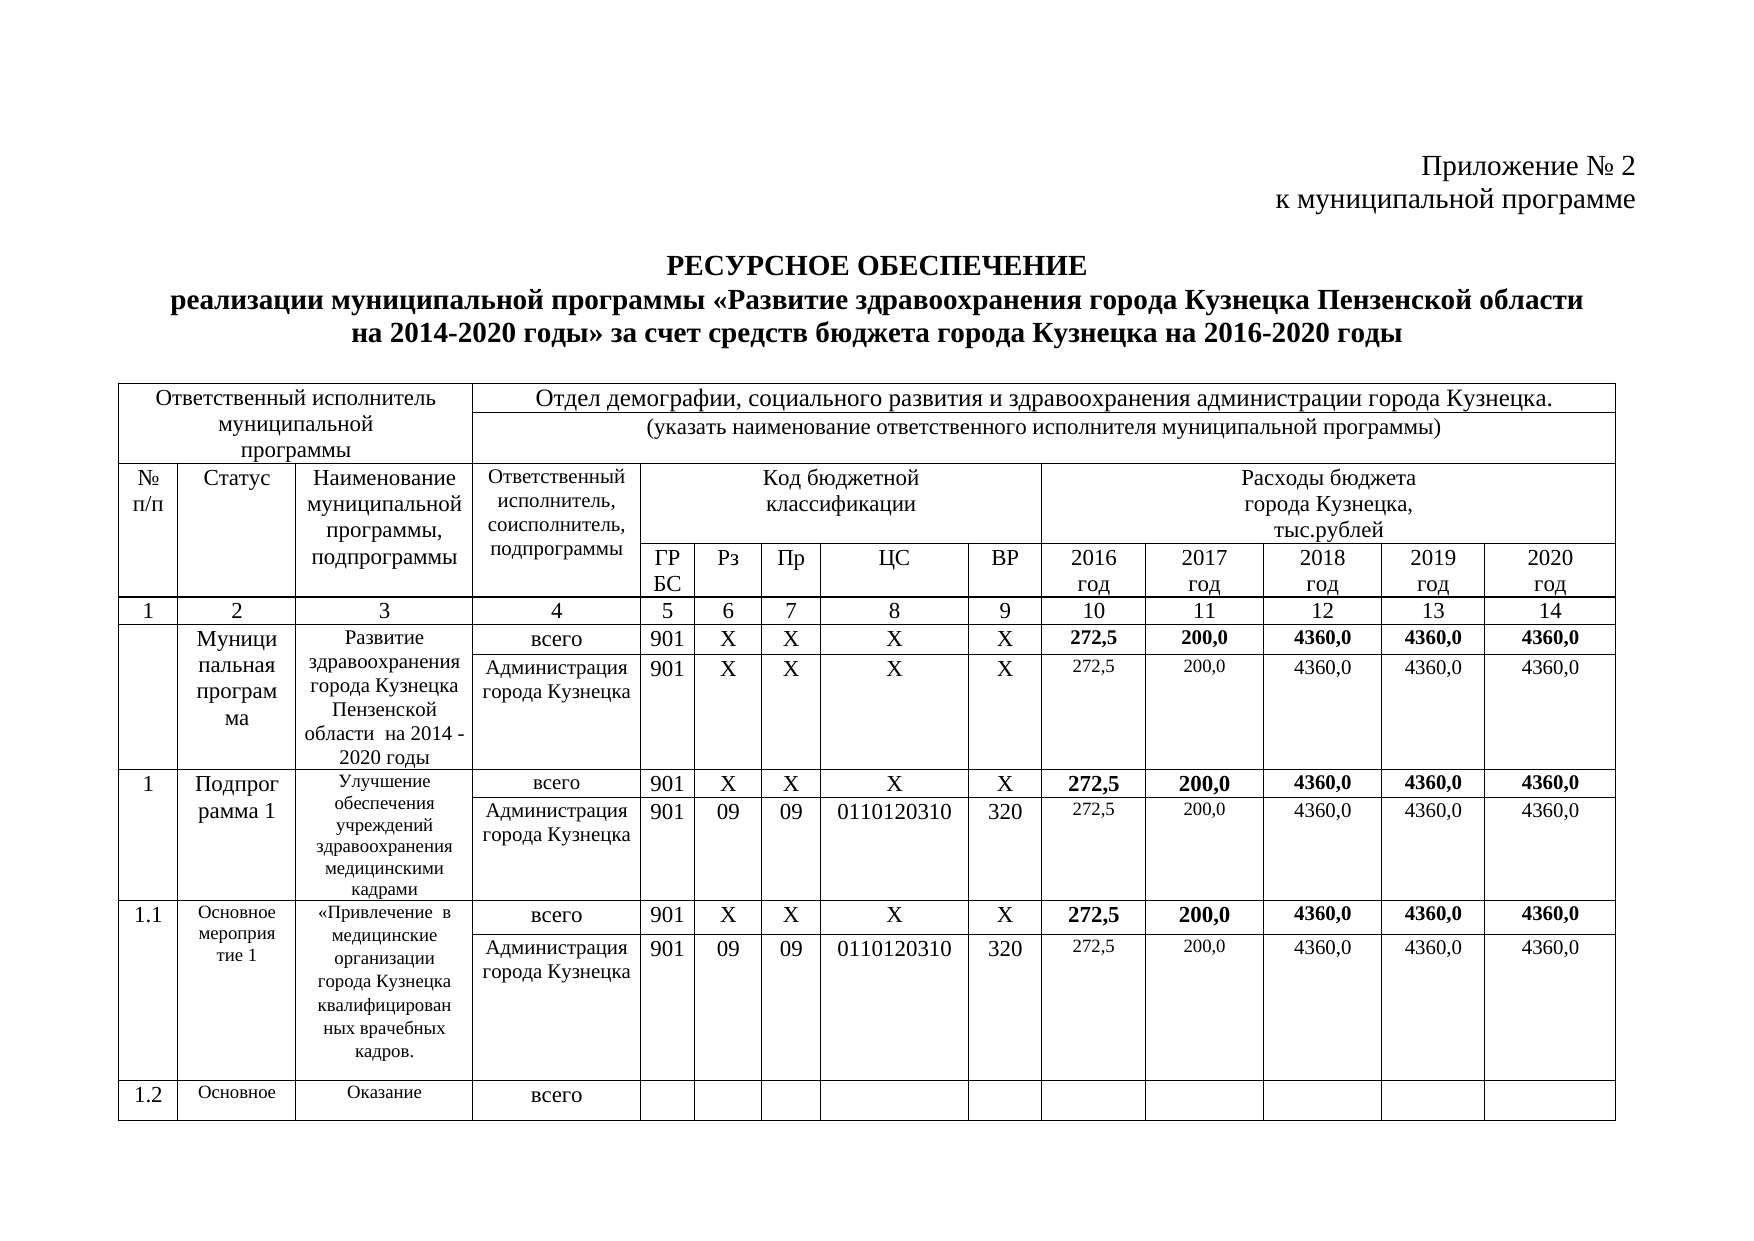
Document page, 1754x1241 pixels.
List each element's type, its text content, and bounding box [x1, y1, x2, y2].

table_cell X [695, 625, 761, 653]
table_cell X [695, 770, 761, 797]
table_cell X [821, 770, 968, 797]
table_cell X [762, 901, 820, 934]
table_cell 4360,0 [1382, 798, 1484, 900]
table_cell [1146, 1081, 1263, 1119]
table_cell всего [473, 1081, 640, 1119]
text РЕСУРСНОЕ ОБЕСПЕЧЕНИЕ [118, 248, 1636, 282]
table_cell 200,0 [1146, 625, 1263, 653]
table_cell 1.1 [119, 901, 177, 1080]
table_cell X [969, 625, 1041, 653]
table_cell 4360,0 [1382, 655, 1484, 769]
table_cell 200,0 [1146, 935, 1263, 1080]
table_cell X [821, 625, 968, 653]
text Приложение № 2 [118, 148, 1636, 181]
table_cell Улучшение обеспечения учреждений здравоохранения медицинскими кадрами [296, 770, 472, 900]
table_cell 2018 год [1264, 544, 1381, 596]
table_cell всего [473, 770, 640, 797]
table_cell Пр [762, 544, 820, 596]
table_cell 4360,0 [1382, 625, 1484, 653]
table_cell 7 [762, 598, 820, 624]
table_cell 4360,0 [1382, 935, 1484, 1080]
table_cell 13 [1382, 598, 1484, 624]
table_cell Код бюджетной классификации [641, 464, 1041, 543]
table_cell 4360,0 [1485, 770, 1615, 797]
table_cell 272,5 [1042, 935, 1145, 1080]
table_cell [1485, 1081, 1615, 1119]
table_cell 4360,0 [1264, 625, 1381, 653]
table_cell 4360,0 [1382, 770, 1484, 797]
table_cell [178, 1081, 295, 1119]
table_cell [1042, 1081, 1145, 1119]
table_cell Наименование муниципальной программы, подпрограммы [296, 464, 472, 596]
table_cell 4360,0 [1485, 655, 1615, 769]
table_cell 901 [641, 625, 694, 653]
table_cell 09 [695, 798, 761, 900]
table_cell 12 [1264, 598, 1381, 624]
table_cell 2016 год [1042, 544, 1145, 596]
table_cell 8 [821, 598, 968, 624]
table_cell 4360,0 [1264, 655, 1381, 769]
table_cell 272,5 [1042, 798, 1145, 900]
table_cell 272,5 [1042, 770, 1145, 797]
table_cell 10 [1042, 598, 1145, 624]
table_cell 3 [296, 598, 472, 624]
text на 2014-2020 годы» за счет средств бюджета города Кузнецка на 2016-2020 годы [118, 315, 1636, 349]
table_cell 272,5 [1042, 901, 1145, 934]
table_cell Х [969, 655, 1041, 769]
table_cell Администрация города Кузнецка [473, 798, 640, 900]
table_cell X [969, 901, 1041, 934]
table_cell Х [695, 655, 761, 769]
table_cell 2019 год [1382, 544, 1484, 596]
table_header Ответственный исполнитель муниципальной программы [119, 384, 472, 463]
table_cell 320 [969, 935, 1041, 1080]
table_cell 4360,0 [1264, 935, 1381, 1080]
table_cell [821, 1081, 968, 1119]
table_cell [641, 1081, 694, 1119]
table_cell 5 [641, 598, 694, 624]
table_cell ГРБС [641, 544, 694, 596]
table_cell X [969, 770, 1041, 797]
table_cell 4360,0 [1485, 901, 1615, 934]
table_cell 200,0 [1146, 901, 1263, 934]
table_cell Статус [178, 464, 295, 596]
table_cell 6 [695, 598, 761, 624]
table_cell 09 [762, 798, 820, 900]
table_cell 320 [969, 798, 1041, 900]
table_cell 901 [641, 770, 694, 797]
table_cell 200,0 [1146, 798, 1263, 900]
table_cell Администрация города Кузнецка [473, 935, 640, 1080]
table_cell 4 [473, 598, 640, 624]
table_cell X [762, 625, 820, 653]
table_cell 4360,0 [1382, 901, 1484, 934]
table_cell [296, 1081, 472, 1119]
table_cell Развитие здравоохранения города Кузнецка Пензенской области на 2014 - 2020 годы [296, 625, 472, 769]
table_cell 4360,0 [1264, 798, 1381, 900]
table_cell 200,0 [1146, 655, 1263, 769]
table_cell 4360,0 [1485, 798, 1615, 900]
table_cell 2017 год [1146, 544, 1263, 596]
table_cell 1.2 [119, 1081, 177, 1119]
table_cell Х [821, 655, 968, 769]
table_cell 09 [695, 935, 761, 1080]
table_cell 200,0 [1146, 770, 1263, 797]
table_cell Администрация города Кузнецка [473, 655, 640, 769]
table_cell ЦС [821, 544, 968, 596]
table_cell 2020 год [1485, 544, 1615, 596]
table_cell 901 [641, 901, 694, 934]
table_cell 1 [119, 598, 177, 624]
table_cell [695, 1081, 761, 1119]
table_cell 272,5 [1042, 655, 1145, 769]
table_cell 1 [119, 770, 177, 900]
table_cell 9 [969, 598, 1041, 624]
table_cell [1264, 1081, 1381, 1119]
table_cell X [821, 901, 968, 934]
table_cell Муници пальная програм ма [178, 625, 295, 769]
table_cell [1382, 1081, 1484, 1119]
table_cell Подпрог рамма 1 [178, 770, 295, 900]
table_cell Рз [695, 544, 761, 596]
table_header Отдел демографии, социального развития и здравоохранения администрации города Кузнецка. [473, 384, 1615, 412]
table_cell [119, 625, 177, 769]
table_cell 4360,0 [1485, 935, 1615, 1080]
text к муниципальной программе [118, 181, 1636, 215]
table_cell Расходы бюджета города Кузнецка, тыс.рублей [1042, 464, 1615, 543]
table_cell всего [473, 901, 640, 934]
table_cell всего [473, 625, 640, 653]
table_cell 901 [641, 935, 694, 1080]
table_cell 2 [178, 598, 295, 624]
table_cell 4360,0 [1264, 770, 1381, 797]
table_cell 901 [641, 798, 694, 900]
table_cell 272,5 [1042, 625, 1145, 653]
table_cell (указать наименование ответственного исполнителя муниципальной программы) [473, 413, 1615, 463]
table_cell Основное мероприя тие 1 [178, 901, 295, 1080]
table_cell X [762, 770, 820, 797]
table_cell Ответственный исполнитель, соисполнитель, подпрограммы [473, 464, 640, 596]
table_cell 14 [1485, 598, 1615, 624]
table_cell 901 [641, 655, 694, 769]
table_cell ВР [969, 544, 1041, 596]
table_cell Х [762, 655, 820, 769]
table_cell X [695, 901, 761, 934]
text реализации муниципальной программы «Развитие здравоохранения города Кузнецка Пензенской области [118, 282, 1636, 315]
table_cell 11 [1146, 598, 1263, 624]
table_cell № п/п [119, 464, 177, 596]
table_cell [762, 1081, 820, 1119]
table_cell 4360,0 [1264, 901, 1381, 934]
table_cell «Привлечение в медицинские организации города Кузнецка квалифицирован ных врачебных кадров. [296, 901, 472, 1080]
table_cell 4360,0 [1485, 625, 1615, 653]
table_cell 09 [762, 935, 820, 1080]
table_cell [969, 1081, 1041, 1119]
table_cell 0110120310 [821, 935, 968, 1080]
table_cell 0110120310 [821, 798, 968, 900]
